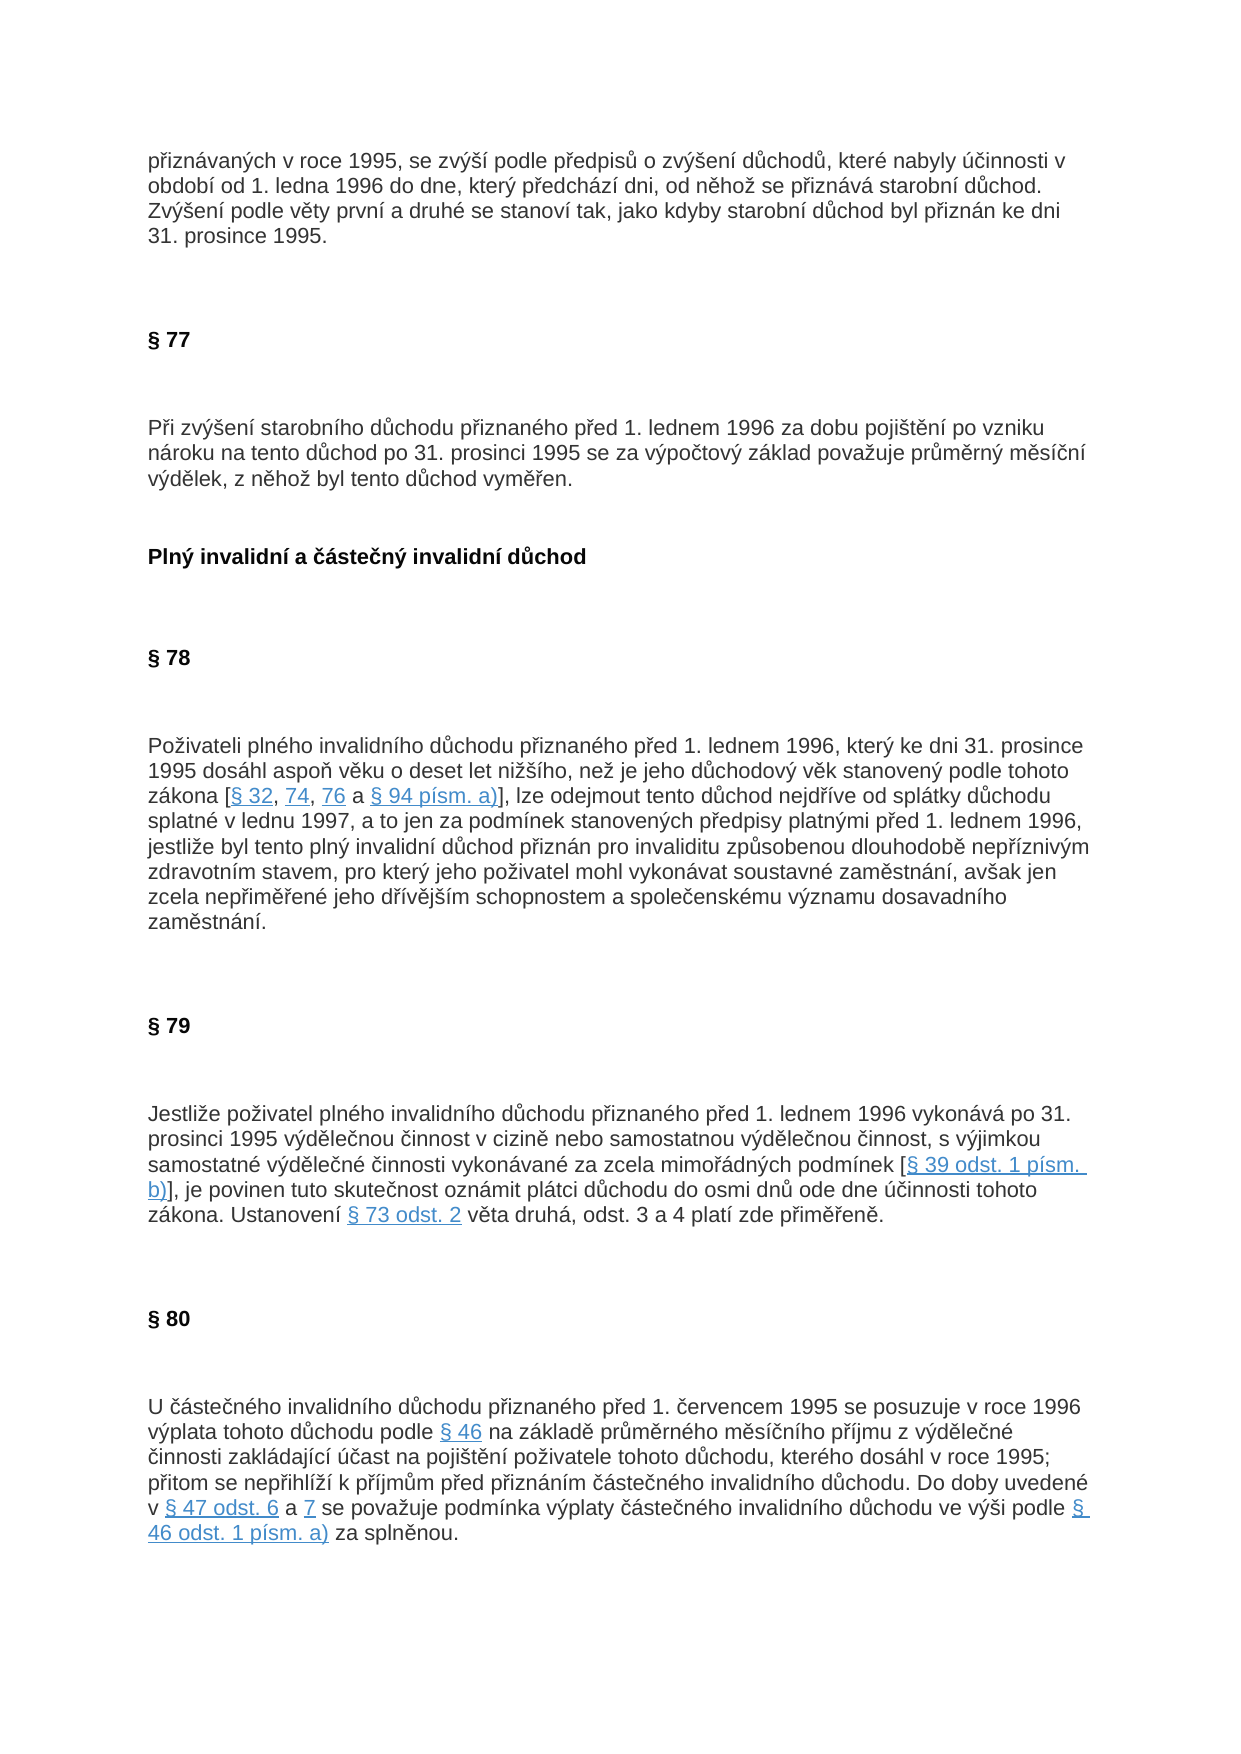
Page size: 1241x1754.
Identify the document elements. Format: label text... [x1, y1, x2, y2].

text Jestliže poživatel plného invalidního důchodu přiznaného před 1. lednem 1996 vykonává po 31. prosinci 1995 výdělečnou činnost v cizině nebo samostatnou výdělečnou činnost, s výjimkou samostatné výdělečné činnosti vykonávané za zcela mimořádných podmínek [§ 39 odst. 1 písm. b)], je povinen tuto skutečnost oznámit plátci důchodu do osmi dnů ode dne účinnosti tohoto zákona. Ustanovení § 73 odst. 2 věta druhá, odst. 3 a 4 platí zde přiměřeně. [148, 1101, 1093, 1227]
text § 77 [148, 327, 1093, 352]
text § 79 [148, 1013, 1093, 1038]
text § 78 [148, 645, 1093, 670]
text Při zvýšení starobního důchodu přiznaného před 1. lednem 1996 za dobu pojištění po vzniku nároku na tento důchod po 31. prosinci 1995 se za výpočtový základ považuje průměrný měsíční výdělek, z něhož byl tento důchod vyměřen. [148, 415, 1093, 491]
text Poživateli plného invalidního důchodu přiznaného před 1. lednem 1996, který ke dni 31. prosince 1995 dosáhl aspoň věku o deset let nižšího, než je jeho důchodový věk stanovený podle tohoto zákona [§ 32, 74, 76 a § 94 písm. a)], lze odejmout tento důchod nejdříve od splátky důchodu splatné v lednu 1997, a to jen za podmínek stanovených předpisy platnými před 1. lednem 1996, jestliže byl tento plný invalidní důchod přiznán pro invaliditu způsobenou dlouhodobě nepříznivým zdravotním stavem, pro který jeho poživatel mohl vykonávat soustavné zaměstnání, avšak jen zcela nepřiměřené jeho dřívějším schopnostem a společenskému významu dosavadního zaměstnání. [148, 733, 1093, 934]
text U částečného invalidního důchodu přiznaného před 1. červencem 1995 se posuzuje v roce 1996 výplata tohoto důchodu podle § 46 na základě průměrného měsíčního příjmu z výdělečné činnosti zakládající účast na pojištění poživatele tohoto důchodu, kterého dosáhl v roce 1995; přitom se nepřihlíží k příjmům před přiznáním částečného invalidního důchodu. Do doby uvedené v § 47 odst. 6 a 7 se považuje podmínka výplaty částečného invalidního důchodu ve výši podle § 46 odst. 1 písm. a) za splněnou. [148, 1394, 1093, 1545]
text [148, 148, 1093, 248]
text Plný invalidní a částečný invalidní důchod [148, 544, 1093, 569]
text § 80 [148, 1306, 1093, 1331]
